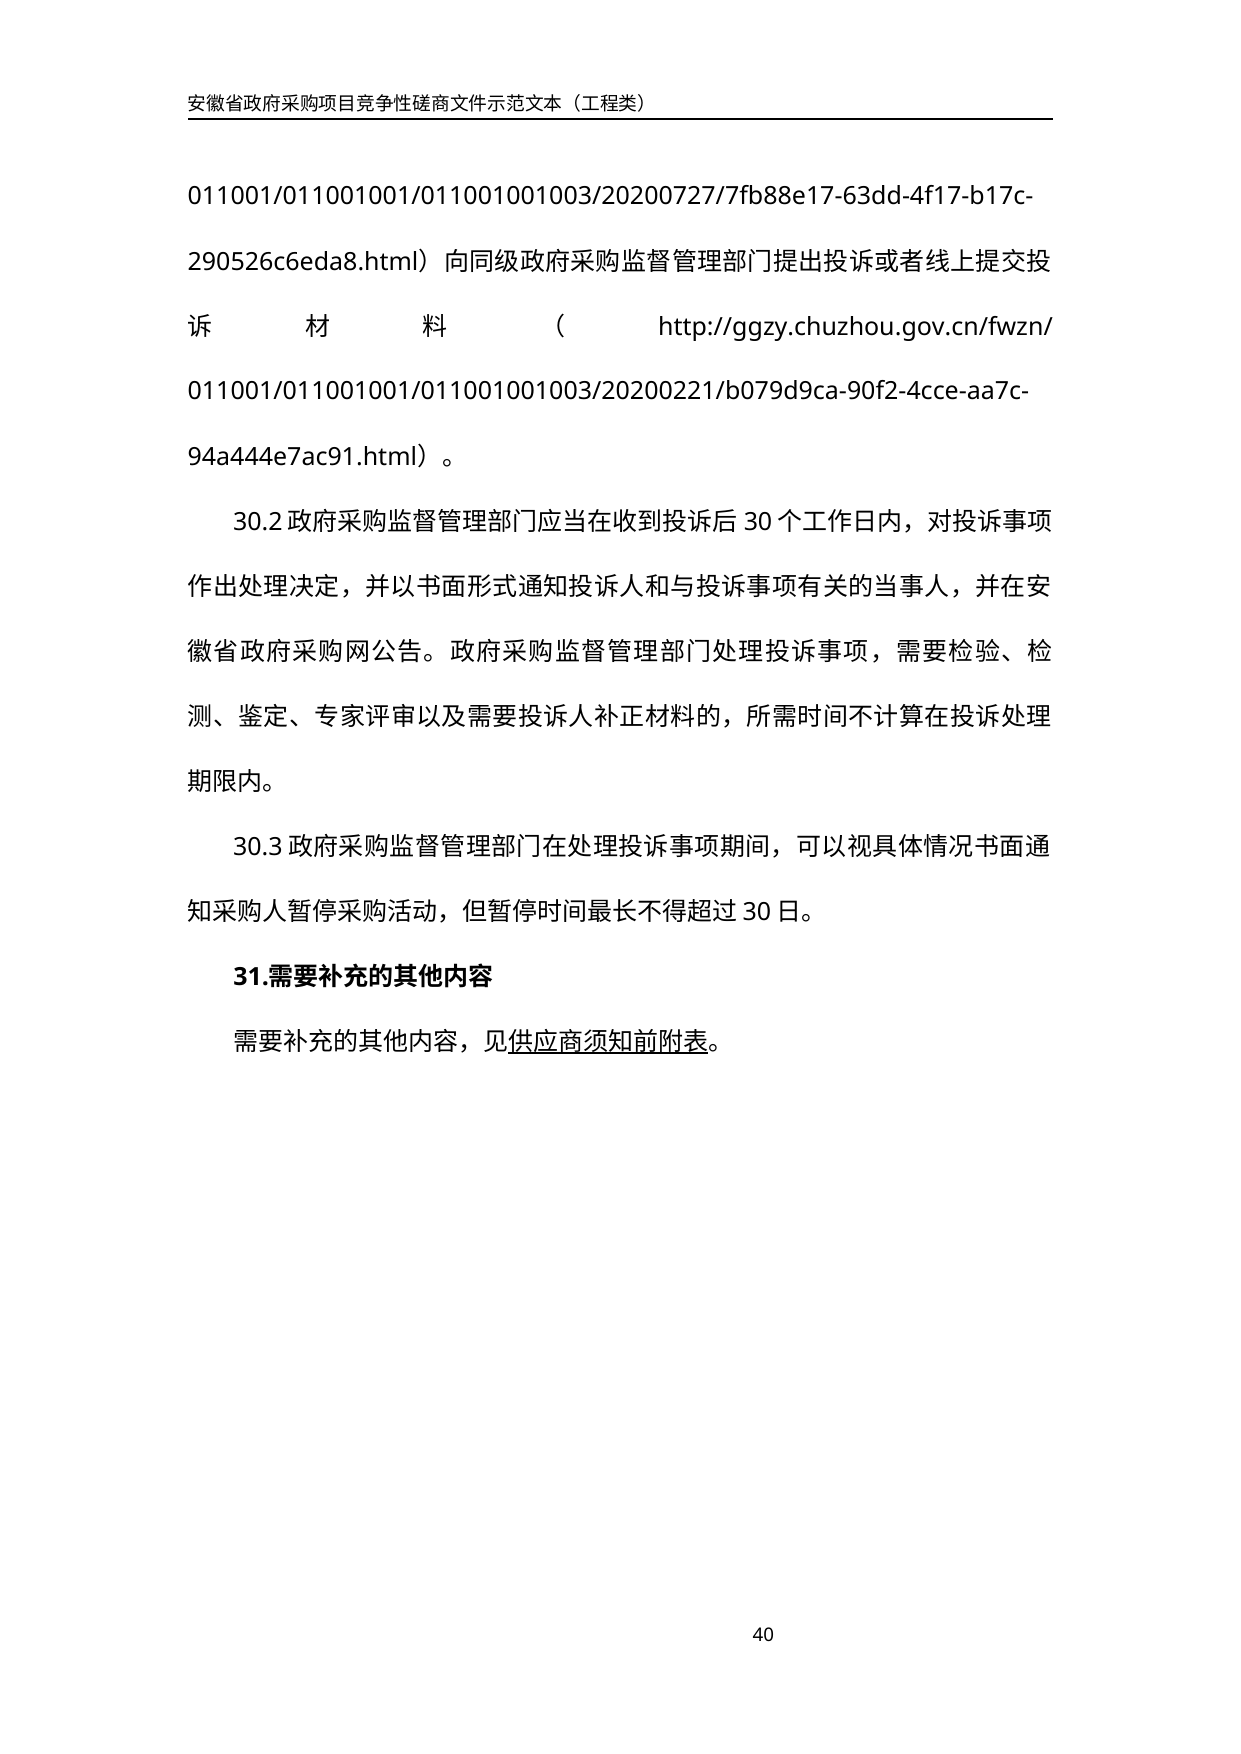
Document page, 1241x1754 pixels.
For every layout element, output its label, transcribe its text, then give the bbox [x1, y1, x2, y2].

text 30.2政府采购监督管理部门应当在收到投诉后30个工作日内，对投诉事项作出处理决定，并以书面形式通知投诉人和与投诉事项有关的当事人，并在安徽省政府采购网公告。政府采购监督管理部门处理投诉事项，需要检验、检测、鉴定、专家评审以及需要投诉人补正材料的，所需时间不计算在投诉处理期限内。 [187, 487, 1053, 812]
text 31.需要补充的其他内容 [187, 942, 1053, 1007]
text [187, 162, 1053, 487]
text 30.3政府采购监督管理部门在处理投诉事项期间，可以视具体情况书面通知采购人暂停采购活动，但暂停时间最长不得超过30日。 [187, 812, 1053, 942]
text 需要补充的其他内容，见供应商须知前附表。 [187, 1007, 1053, 1072]
